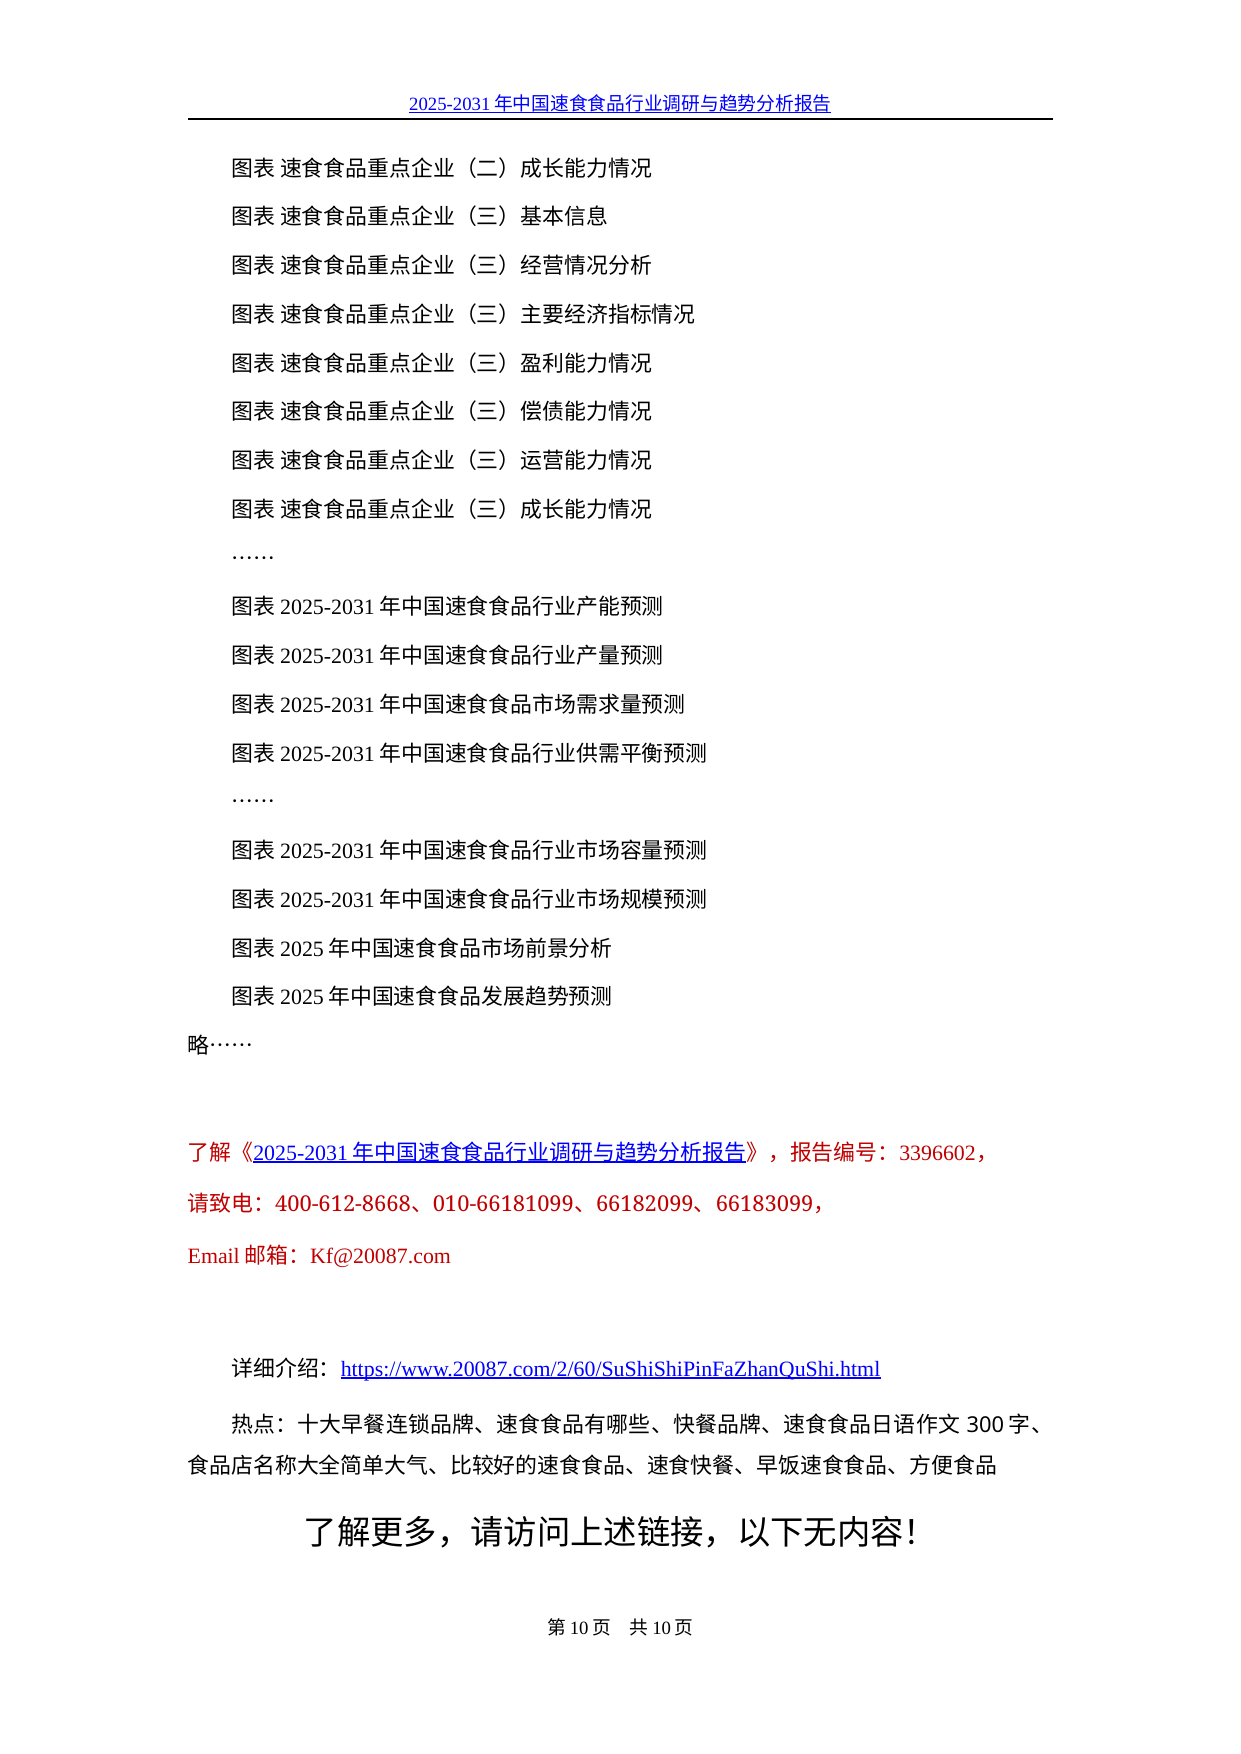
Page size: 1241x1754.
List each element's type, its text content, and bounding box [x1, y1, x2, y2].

text Email邮箱：Kf@20087.com [187, 1237, 1053, 1270]
text 请致电：400-612-8668、010-66181099、66182099、66183099， [187, 1186, 1053, 1218]
text 热点：十大早餐连锁品牌、速食食品有哪些、快餐品牌、速食食品日语作文300字、食品店名称大全简单大气、比较好的速食食品、速食快餐、早饭速食食品、方便食品 [187, 1407, 1053, 1480]
text 详细介绍：https://www.20087.com/2/60/SuShiShiPinFaZhanQuShi.html [187, 1350, 1053, 1383]
title 了解更多，请访问上述链接，以下无内容！ [187, 1497, 1053, 1562]
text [187, 150, 1053, 1060]
text 了解《2025-2031年中国速食食品行业调研与趋势分析报告》，报告编号：3396602， [187, 1134, 1053, 1167]
